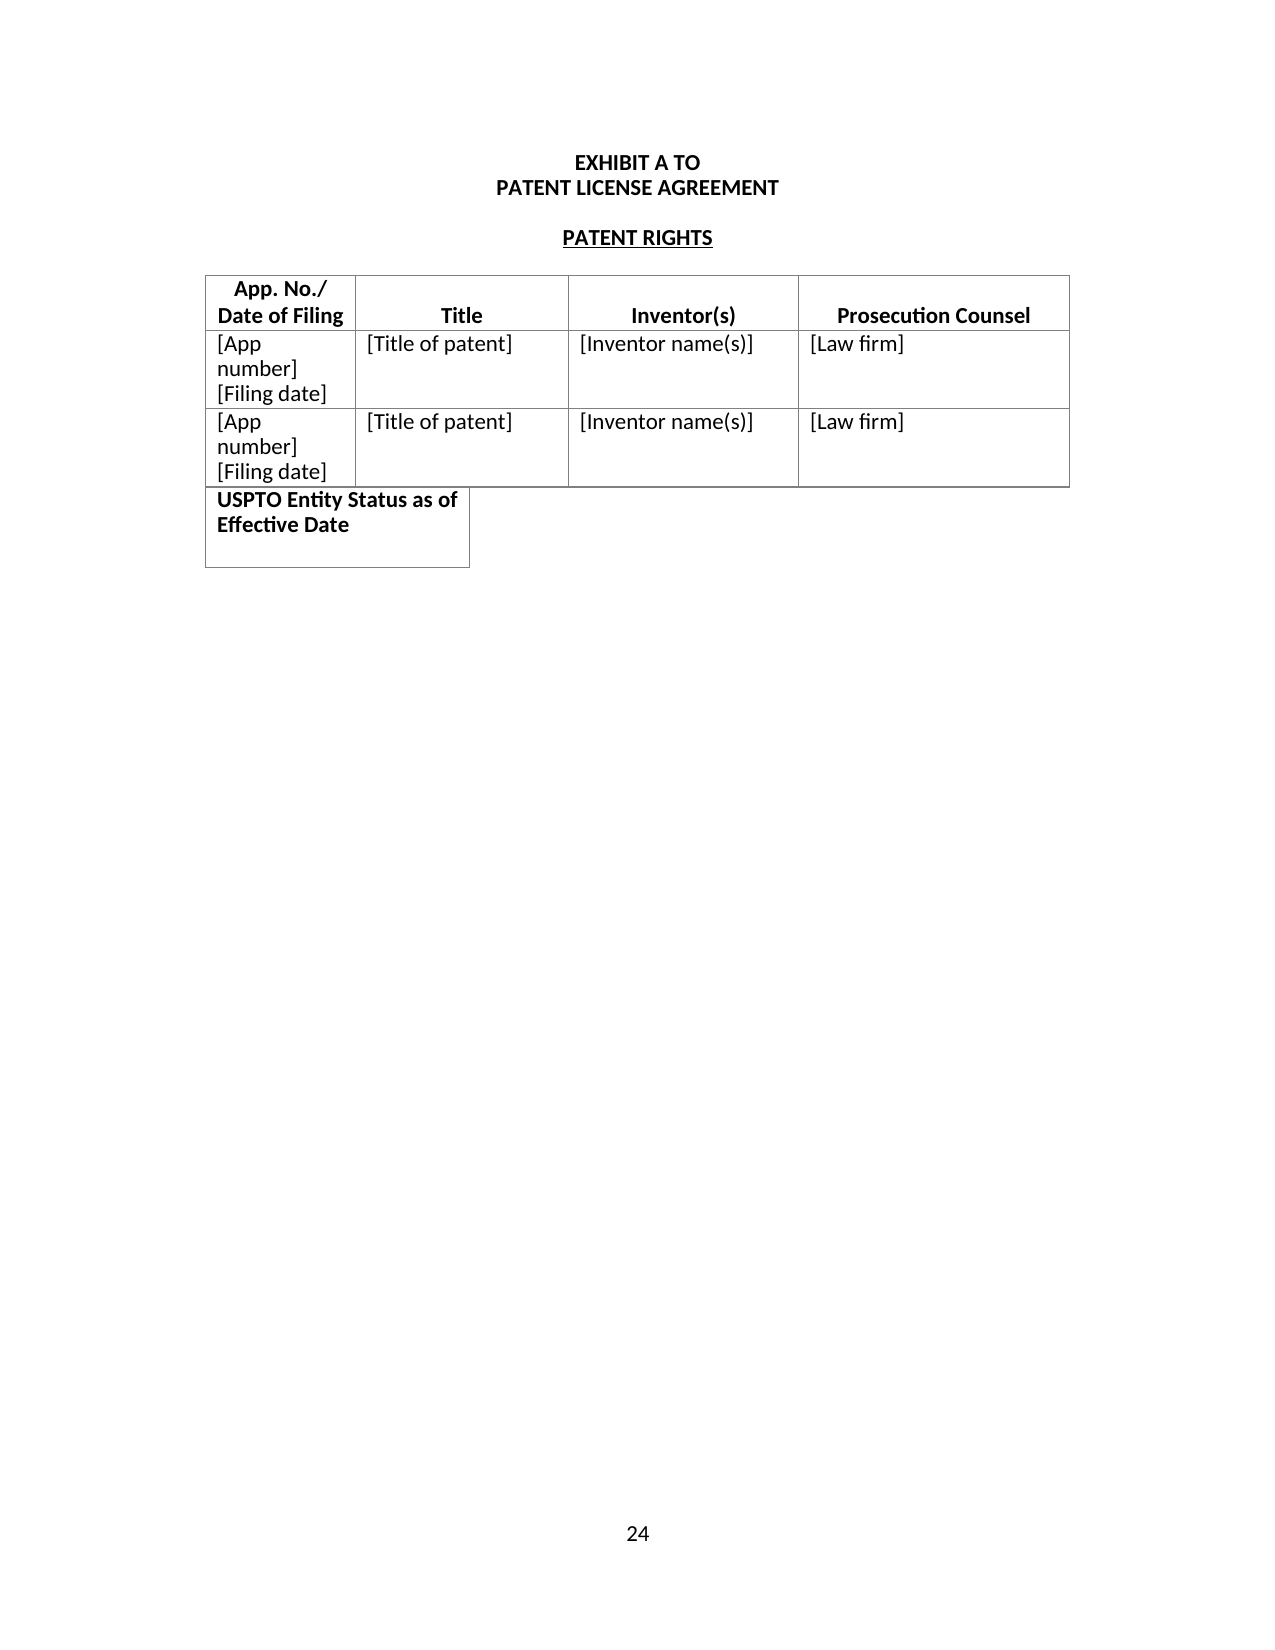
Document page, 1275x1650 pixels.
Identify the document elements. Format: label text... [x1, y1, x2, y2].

table_cell [App number] [Filing date] [206, 409, 355, 486]
table_cell [Law firm] [799, 409, 1069, 486]
table_cell [Law firm] [799, 331, 1069, 408]
table_cell [App number] [Filing date] [206, 331, 355, 408]
table_cell [Inventor name(s)] [569, 409, 798, 486]
table_cell [Title of patent] [356, 409, 568, 486]
table_header App. No./ Date of Filing [206, 276, 355, 330]
text EXHIBIT A TO PATENT LICENSE AGREEMENT [135, 150, 1140, 200]
table_header Inventor(s) [569, 276, 798, 330]
table_cell [Inventor name(s)] [569, 331, 798, 408]
table_header Prosecution Counsel [799, 276, 1069, 330]
table_cell [Title of patent] [356, 331, 568, 408]
table_cell USPTO Entity Status as of Effective Date [206, 488, 469, 567]
text PATENT RIGHTS [135, 225, 1140, 250]
table_header Title [356, 276, 568, 330]
